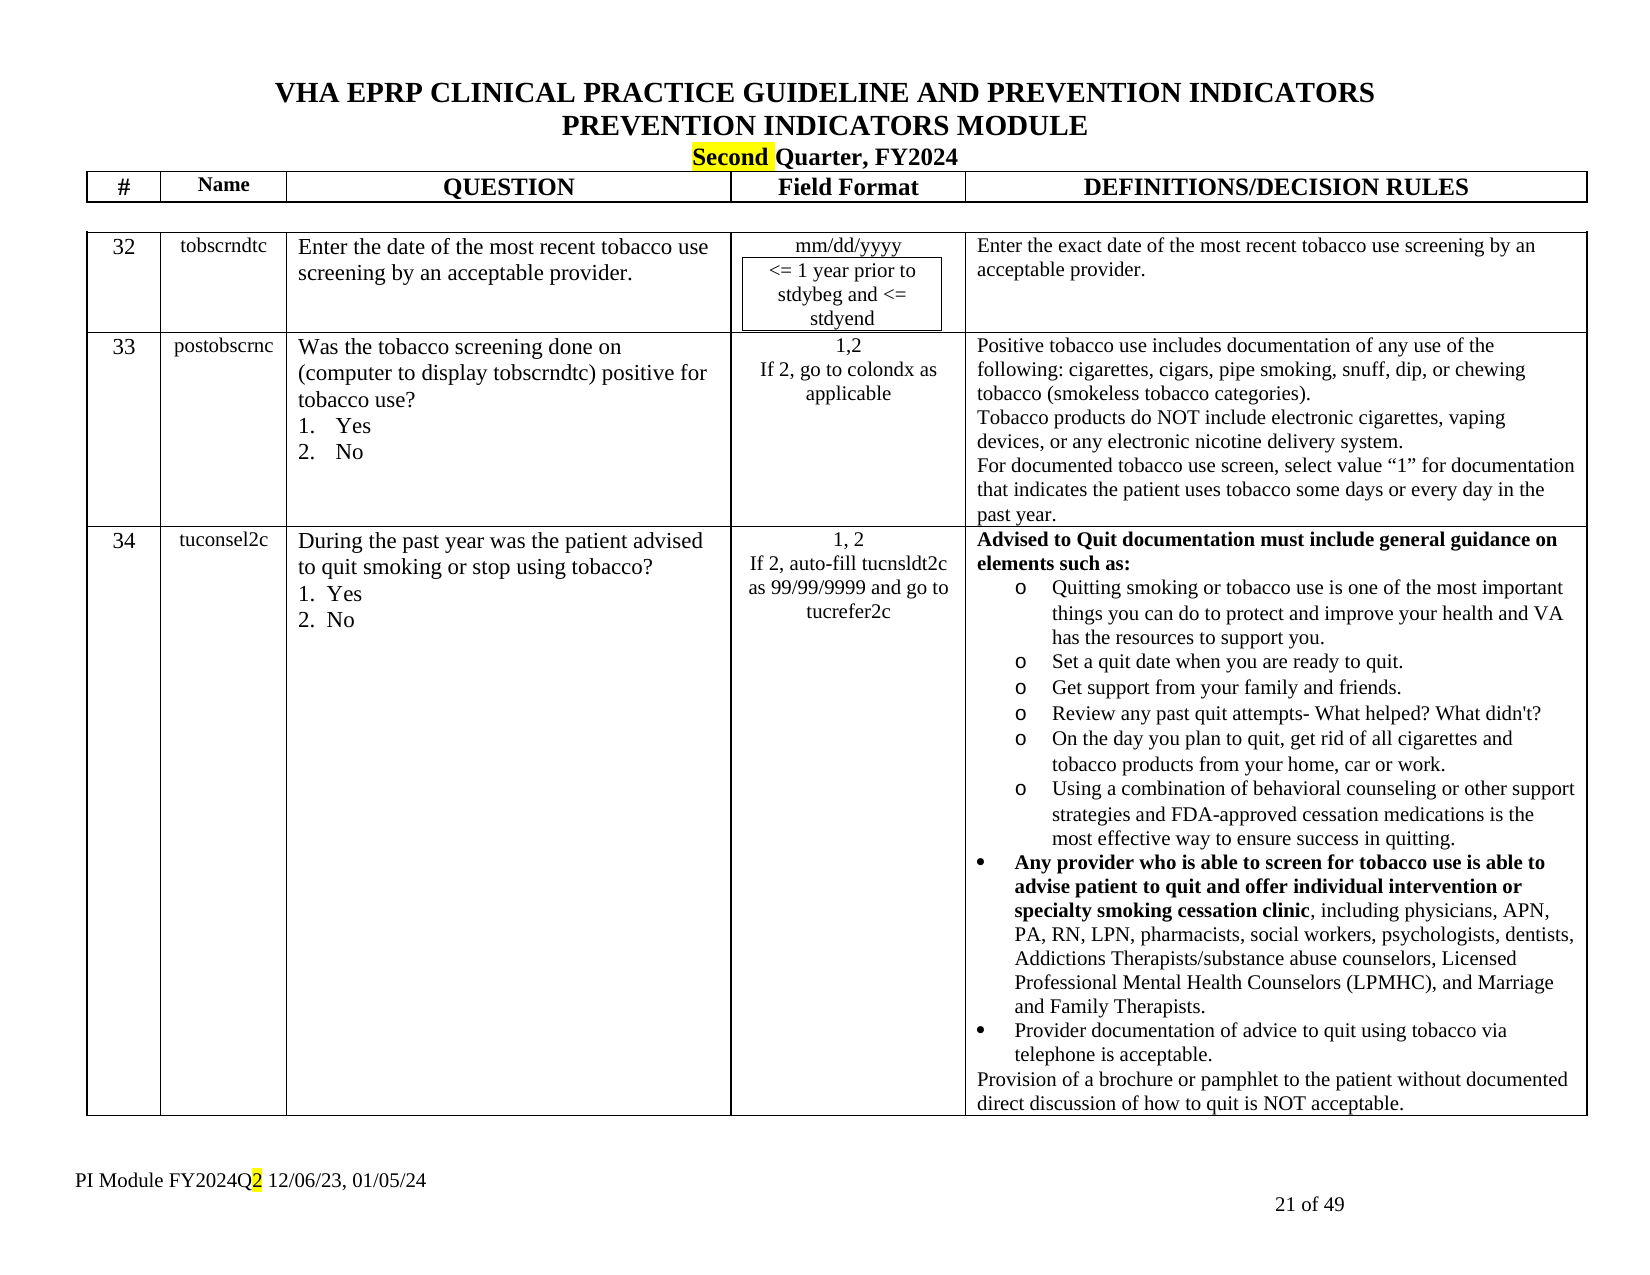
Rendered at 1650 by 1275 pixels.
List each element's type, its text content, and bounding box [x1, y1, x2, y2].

table_cell tuconsel2c [161, 527, 286, 1114]
table_cell 33 [88, 333, 160, 526]
table_header Enter the date of the most recent tobacco use screening by an acceptable provider. [287, 233, 730, 331]
table_cell 1, 2 If 2, auto-fill tucnsldt2c as 99/99/9999 and go to tucrefer2c [732, 527, 965, 1114]
table_header mm/dd/yyyy [732, 233, 965, 331]
table_cell 1,2 If 2, go to colondx as applicable [732, 333, 965, 526]
table_header Enter the exact date of the most recent tobacco use screening by an acceptable provider. [966, 233, 1586, 331]
table_header tobscrndtc [161, 233, 286, 331]
table_cell During the past year was the patient advised to quit smoking or stop using tobacco? 1. Yes 2. No [287, 527, 730, 1114]
table_cell 34 [88, 527, 160, 1114]
table_header 32 [88, 233, 160, 331]
table_cell postobscrnc [161, 333, 286, 526]
table_cell Positive tobacco use includes documentation of any use of the following: cigarettes, cigars, pipe smoking, snuff, dip, or chewing tobacco (smokeless tobacco categories). Tobacco products do NOT include electronic cigarettes, vaping devices, or any electronic nicotine delivery system. For documented tobacco use screen, select value “1” for documentation that indicates the patient uses tobacco some days or every day in the past year. [966, 333, 1586, 526]
table_cell Was the tobacco screening done on (computer to display tobscrndtc) positive for tobacco use? Yes No [287, 333, 730, 526]
table_cell Advised to Quit documentation must include general guidance on elements such as: Quitting smoking or tobacco use is one of the most important things you can do to protect and improve your health and VA has the resources to support you. Set a quit date when you are ready to quit. Get support from your family and friends. Review any past quit attempts- What helped? What didn't? On the day you plan to quit, get rid of all cigarettes and tobacco products from your home, car or work. Using a combination of behavioral counseling or other support strategies and FDA-approved cessation medications is the most effective way to ensure success in quitting. Any provider who is able to screen for tobacco use is able to advise patient to quit and offer individual intervention or specialty smoking cessation clinic, including physicians, APN, PA, RN, LPN, pharmacists, social workers, psychologists, dentists, Addictions Therapists/substance abuse counselors, Licensed Professional Mental Health Counselors (LPMHC), and Marriage and Family Therapists. Provider documentation of advice to quit using tobacco via telephone is acceptable. Provision of a brochure or pamphlet to the patient without documented direct discussion of how to quit is NOT acceptable. [966, 527, 1586, 1114]
